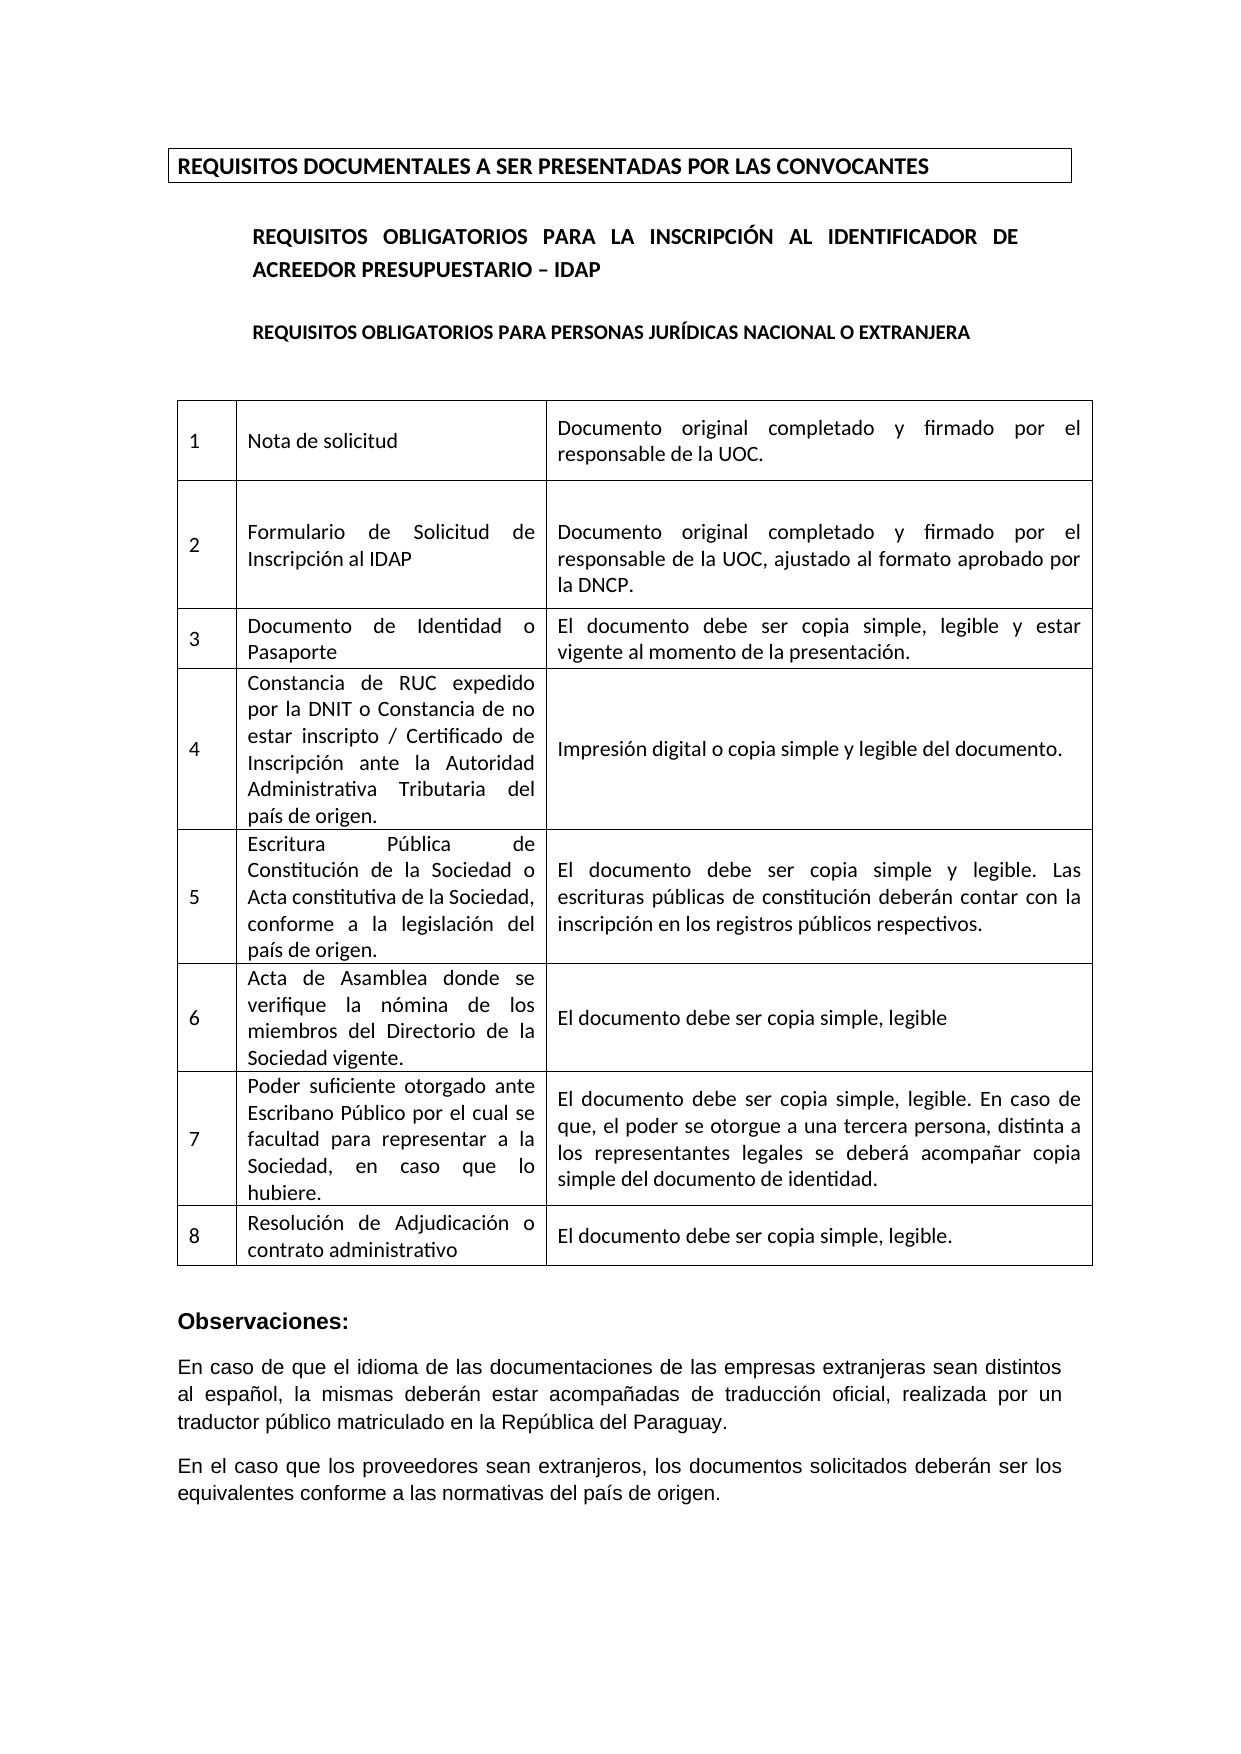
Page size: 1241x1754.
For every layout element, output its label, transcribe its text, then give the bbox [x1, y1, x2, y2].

text REQUISITOS DOCUMENTALES A SER PRESENTADAS POR LAS CONVOCANTES [169, 149, 1071, 182]
table_cell El documento debe ser copia simple, legible. [547, 1206, 1092, 1265]
table_cell El documento debe ser copia simple, legible [547, 964, 1092, 1071]
table_header 1 [178, 401, 236, 480]
table_cell Documento de Identidad o Pasaporte [237, 609, 546, 668]
table_cell 3 [178, 609, 236, 668]
table_cell Poder suficiente otorgado ante Escribano Público por el cual se facultad para representar a la Sociedad, en caso que lo hubiere. [237, 1072, 546, 1205]
table_cell El documento debe ser copia simple, legible. En caso de que, el poder se otorgue a una tercera persona, distinta a los representantes legales se deberá acompañar copia simple del documento de identidad. [547, 1072, 1092, 1205]
table_header Documento original completado y firmado por el responsable de la UOC. [547, 401, 1092, 480]
text Observaciones: [177, 1308, 1063, 1334]
table_cell Formulario de Solicitud de Inscripción al IDAP [237, 481, 546, 608]
table_cell Constancia de RUC expedido por la DNIT o Constancia de no estar inscripto / Certificado de Inscripción ante la Autoridad Administrativa Tributaria del país de origen. [237, 669, 546, 829]
list REQUISITOS OBLIGATORIOS PARA LA INSCRIPCIÓN AL IDENTIFICADOR DE ACREEDOR PRESUPUESTARIO – IDAP [252, 222, 1019, 283]
table_header Nota de solicitud [237, 401, 546, 480]
table_cell 2 [178, 481, 236, 608]
table_cell Acta de Asamblea donde se verifique la nómina de los miembros del Directorio de la Sociedad vigente. [237, 964, 546, 1071]
table_cell Escritura Pública de Constitución de la Sociedad o Acta constitutiva de la Sociedad, conforme a la legislación del país de origen. [237, 830, 546, 963]
table_cell 8 [178, 1206, 236, 1265]
table_cell Documento original completado y firmado por el responsable de la UOC, ajustado al formato aprobado por la DNCP. [547, 481, 1092, 608]
table_cell Resolución de Adjudicación o contrato administrativo [237, 1206, 546, 1265]
text En caso de que el idioma de las documentaciones de las empresas extranjeras sean distintos al español, la mismas deberán estar acompañadas de traducción oficial, realizada por un traductor público matriculado en la República del Paraguay. [177, 1354, 1063, 1433]
table_cell 4 [178, 669, 236, 829]
table_cell 5 [178, 830, 236, 963]
table_cell Impresión digital o copia simple y legible del documento. [547, 669, 1092, 829]
list REQUISITOS OBLIGATORIOS PARA PERSONAS JURÍDICAS NACIONAL O EXTRANJERA [252, 319, 1063, 344]
table_cell El documento debe ser copia simple y legible. Las escrituras públicas de constitución deberán contar con la inscripción en los registros públicos respectivos. [547, 830, 1092, 963]
table_cell El documento debe ser copia simple, legible y estar vigente al momento de la presentación. [547, 609, 1092, 668]
text En el caso que los proveedores sean extranjeros, los documentos solicitados deberán ser los equivalentes conforme a las normativas del país de origen. [177, 1454, 1063, 1505]
table_cell 6 [178, 964, 236, 1071]
table_cell 7 [178, 1072, 236, 1205]
